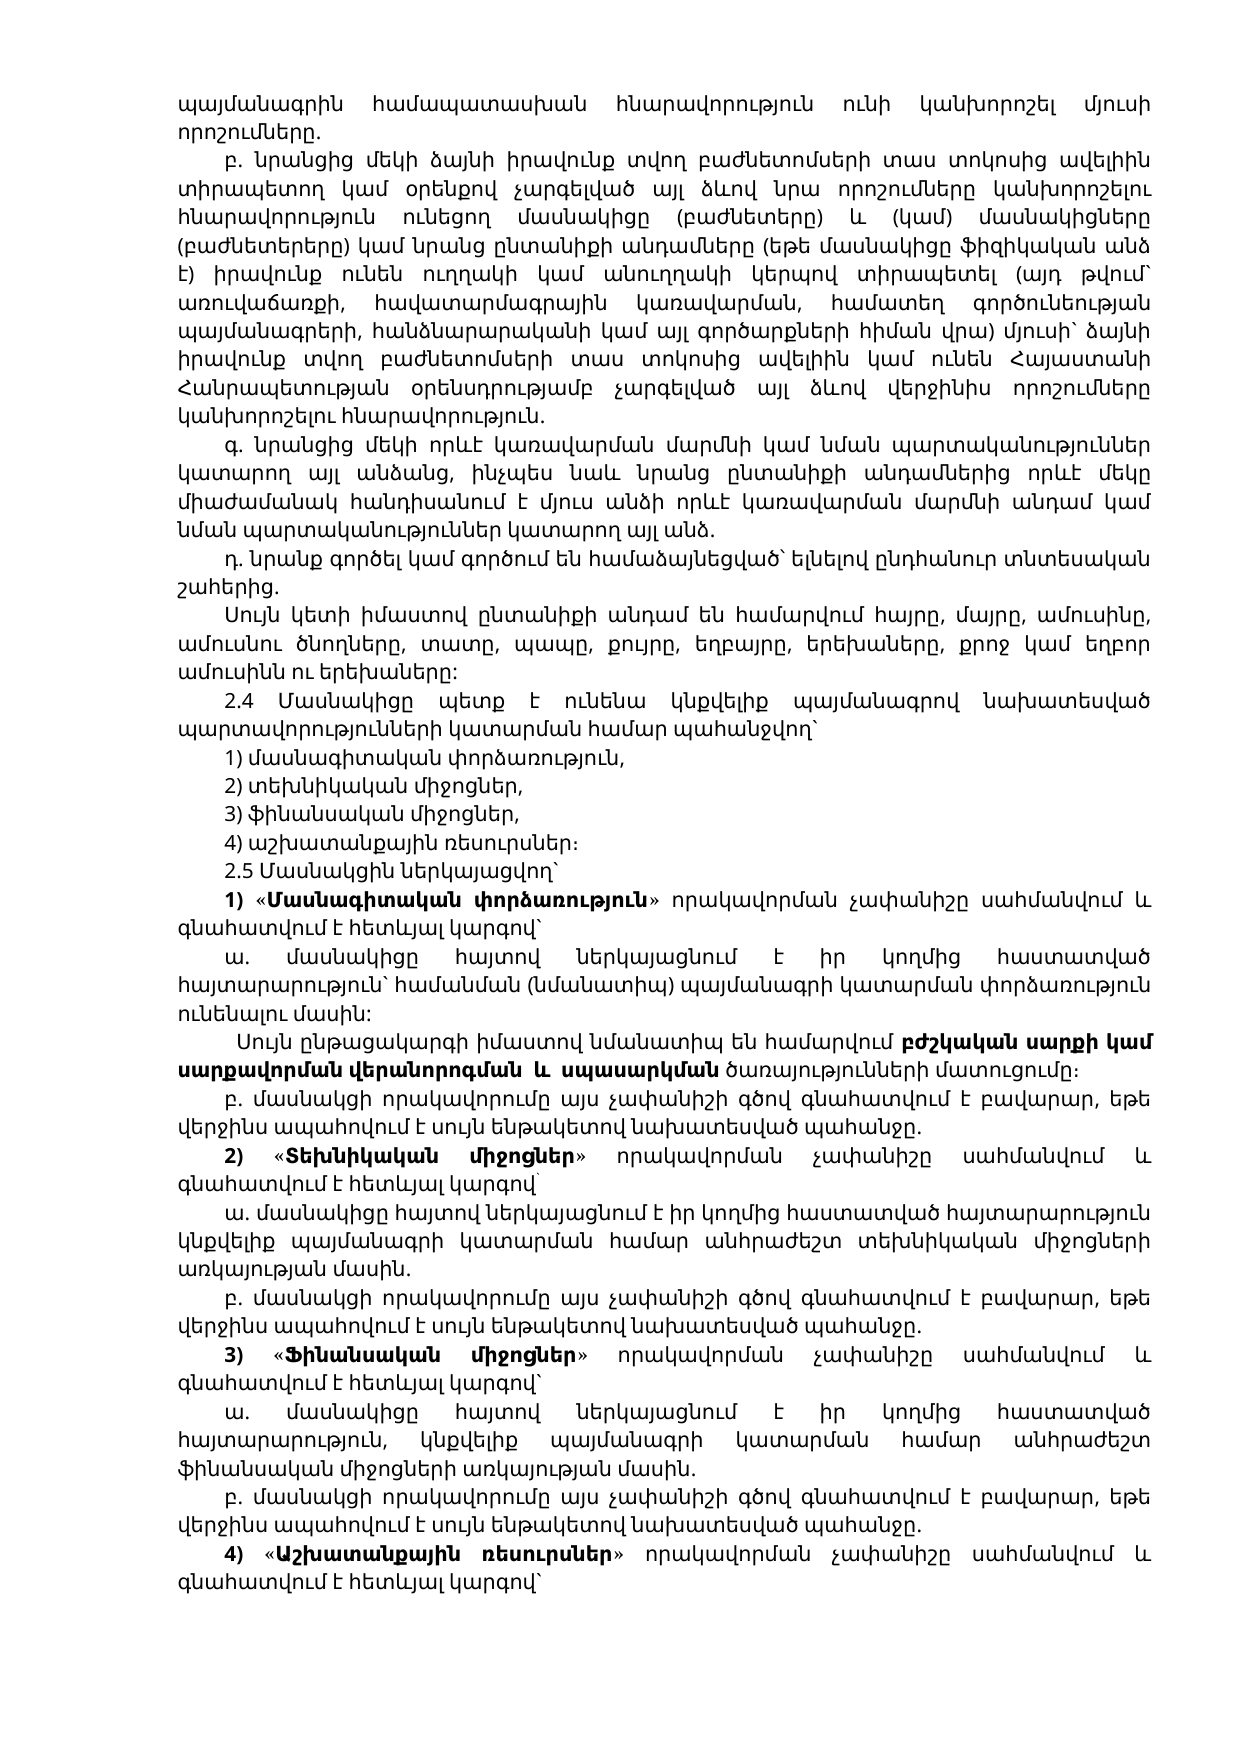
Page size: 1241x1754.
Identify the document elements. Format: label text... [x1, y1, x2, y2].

text 1) Մասնագիտական փորձառություն որակավորման չափանիշը սահմանվում և գնահատվում է հետևյալ կարգով` [177, 885, 1152, 942]
text 2) Տեխնիկական միջոցներ որակավորման չափանիշը սահմանվում և գնահատվում է հետևյալ կարգով` [177, 1141, 1152, 1198]
text 4) աշխատանքային ռեսուրսներ։ [177, 828, 1152, 856]
text 4) Աշխատանքային ռեսուրսներ որակավորման չափանիշը սահմանվում և գնահատվում է հետևյալ կարգով` [177, 1539, 1152, 1596]
text 3) Ֆինանսական միջոցներ որակավորման չափանիշը սահմանվում և գնահատվում է հետևյալ կարգով` [177, 1340, 1152, 1397]
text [177, 89, 1152, 146]
text դ. նրանք գործել կամ գործում են համաձայնեցված՝ ելնելով ընդհանուր տնտեսական շահերից. [177, 544, 1152, 601]
text 3) ֆինանսական միջոցներ, [177, 799, 1152, 828]
text բ. մասնակցի որակավորումը այս չափանիշի գծով գնահատվում է բավարար, եթե վերջինս ապահովում է սույն ենթակետով նախատեսված պահանջը. [177, 1283, 1152, 1340]
text բ. մասնակցի որակավորումը այս չափանիշի գծով գնահատվում է բավարար, եթե վերջինս ապահովում է սույն ենթակետով նախատեսված պահանջը. [177, 1084, 1152, 1141]
text բ. նրանցից մեկի ձայնի իրավունք տվող բաժնետոմսերի տաս տոկոսից ավելիին տիրապետող կամ օրենքով չարգելված այլ ձևով նրա որոշումները կանխորոշելու հնարավորություն ունեցող մասնակիցը (բաժնետերը) և (կամ) մասնակիցները (բաժնետերերը) կամ նրանց ընտանիքի անդամները (եթե մասնակիցը ֆիզիկական անձ է) իրավունք ունեն ուղղակի կամ անուղղակի կերպով տիրապետել (այդ թվում` առուվաճառքի, հավատարմագրային կառավարման, համատեղ գործունեության պայմանագրերի, հանձնարարականի կամ այլ գործարքների հիման վրա) մյուսի` ձայնի իրավունք տվող բաժնետոմսերի տաս տոկոսից ավելիին կամ ունեն Հայաստանի Հանրապետության օրենսդրությամբ չարգելված այլ ձևով վերջինիս որոշումները կանխորոշելու հնարավորություն. [177, 146, 1152, 430]
text Սույն կետի իմաստով ընտանիքի անդամ են համարվում հայրը, մայրը, ամուսինը, ամուսնու ծնողները, տատը, պապը, քույրը, եղբայրը, երեխաները, քրոջ կամ եղբոր ամուսինն ու երեխաները: [177, 601, 1152, 686]
text ա. մասնակիցը հայտով ներկայացնում է իր կողմից հաստատված հայտարարություն` համանման (նմանատիպ) պայմանագրի կատարման փորձառություն ունենալու մասին: [177, 942, 1152, 1027]
text ա. մասնակիցը հայտով ներկայացնում է իր կողմից հաստատված հայտարարություն, կնքվելիք պայմանագրի կատարման համար անհրաժեշտ ֆինանսական միջոցների առկայության մասին. [177, 1397, 1152, 1482]
text 2) տեխնիկական միջոցներ, [177, 771, 1152, 799]
text Սույն ընթացակարգի իմաստով նմանատիպ են համարվում բժշկական սարքի կամ սարքավորման վերանորոգման և սպասարկման ծառայությունների մատուցումը։ [177, 1027, 1152, 1084]
text գ. նրանցից մեկի որևէ կառավարման մարմնի կամ նման պարտականություններ կատարող այլ անձանց, ինչպես նաև նրանց ընտանիքի անդամներից որևէ մեկը միաժամանակ հանդիսանում է մյուս անձի որևէ կառավարման մարմնի անդամ կամ նման պարտականություններ կատարող այլ անձ. [177, 430, 1152, 544]
text բ. մասնակցի որակավորումը այս չափանիշի գծով գնահատվում է բավարար, եթե վերջինս ապահովում է սույն ենթակետով նախատեսված պահանջը. [177, 1482, 1152, 1539]
text 2.5 Մասնակցին ներկայացվող` [177, 856, 1152, 885]
text ա. մասնակիցը հայտով ներկայացնում է իր կողմից հաստատված հայտարարություն կնքվելիք պայմանագրի կատարման համար անհրաժեշտ տեխնիկական միջոցների առկայության մասին. [177, 1198, 1152, 1283]
text 2.4 Մասնակիցը պետք է ունենա կնքվելիք պայմանագրով նախատեսված պարտավորությունների կատարման համար պահանջվող` [177, 686, 1152, 743]
text 1) մասնագիտական փորձառություն, [177, 743, 1152, 771]
